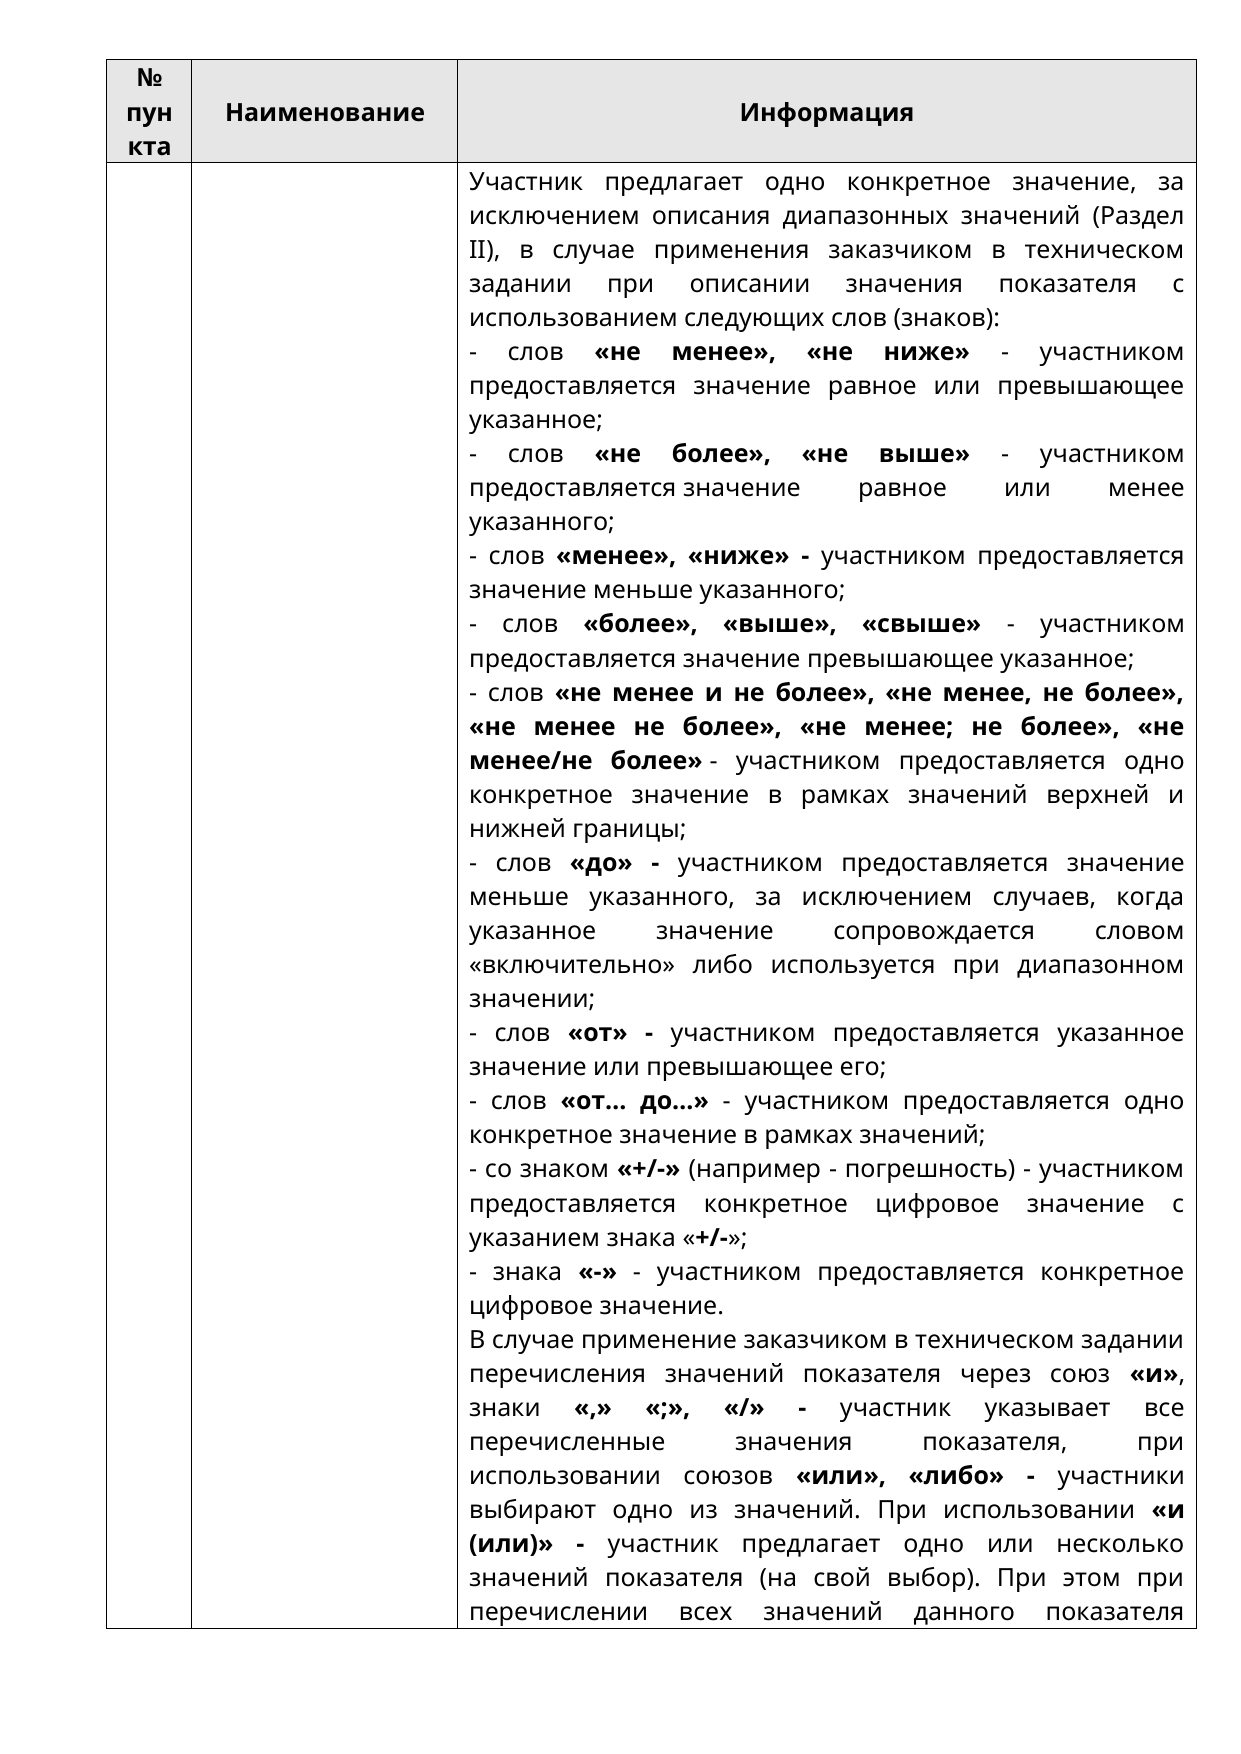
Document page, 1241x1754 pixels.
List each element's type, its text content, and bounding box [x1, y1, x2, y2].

table_header Наименование [192, 60, 457, 162]
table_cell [458, 163, 1196, 1628]
table_cell [107, 163, 191, 1628]
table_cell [192, 163, 457, 1628]
table_header № пункта [107, 60, 191, 162]
table_header Информация [458, 60, 1196, 162]
